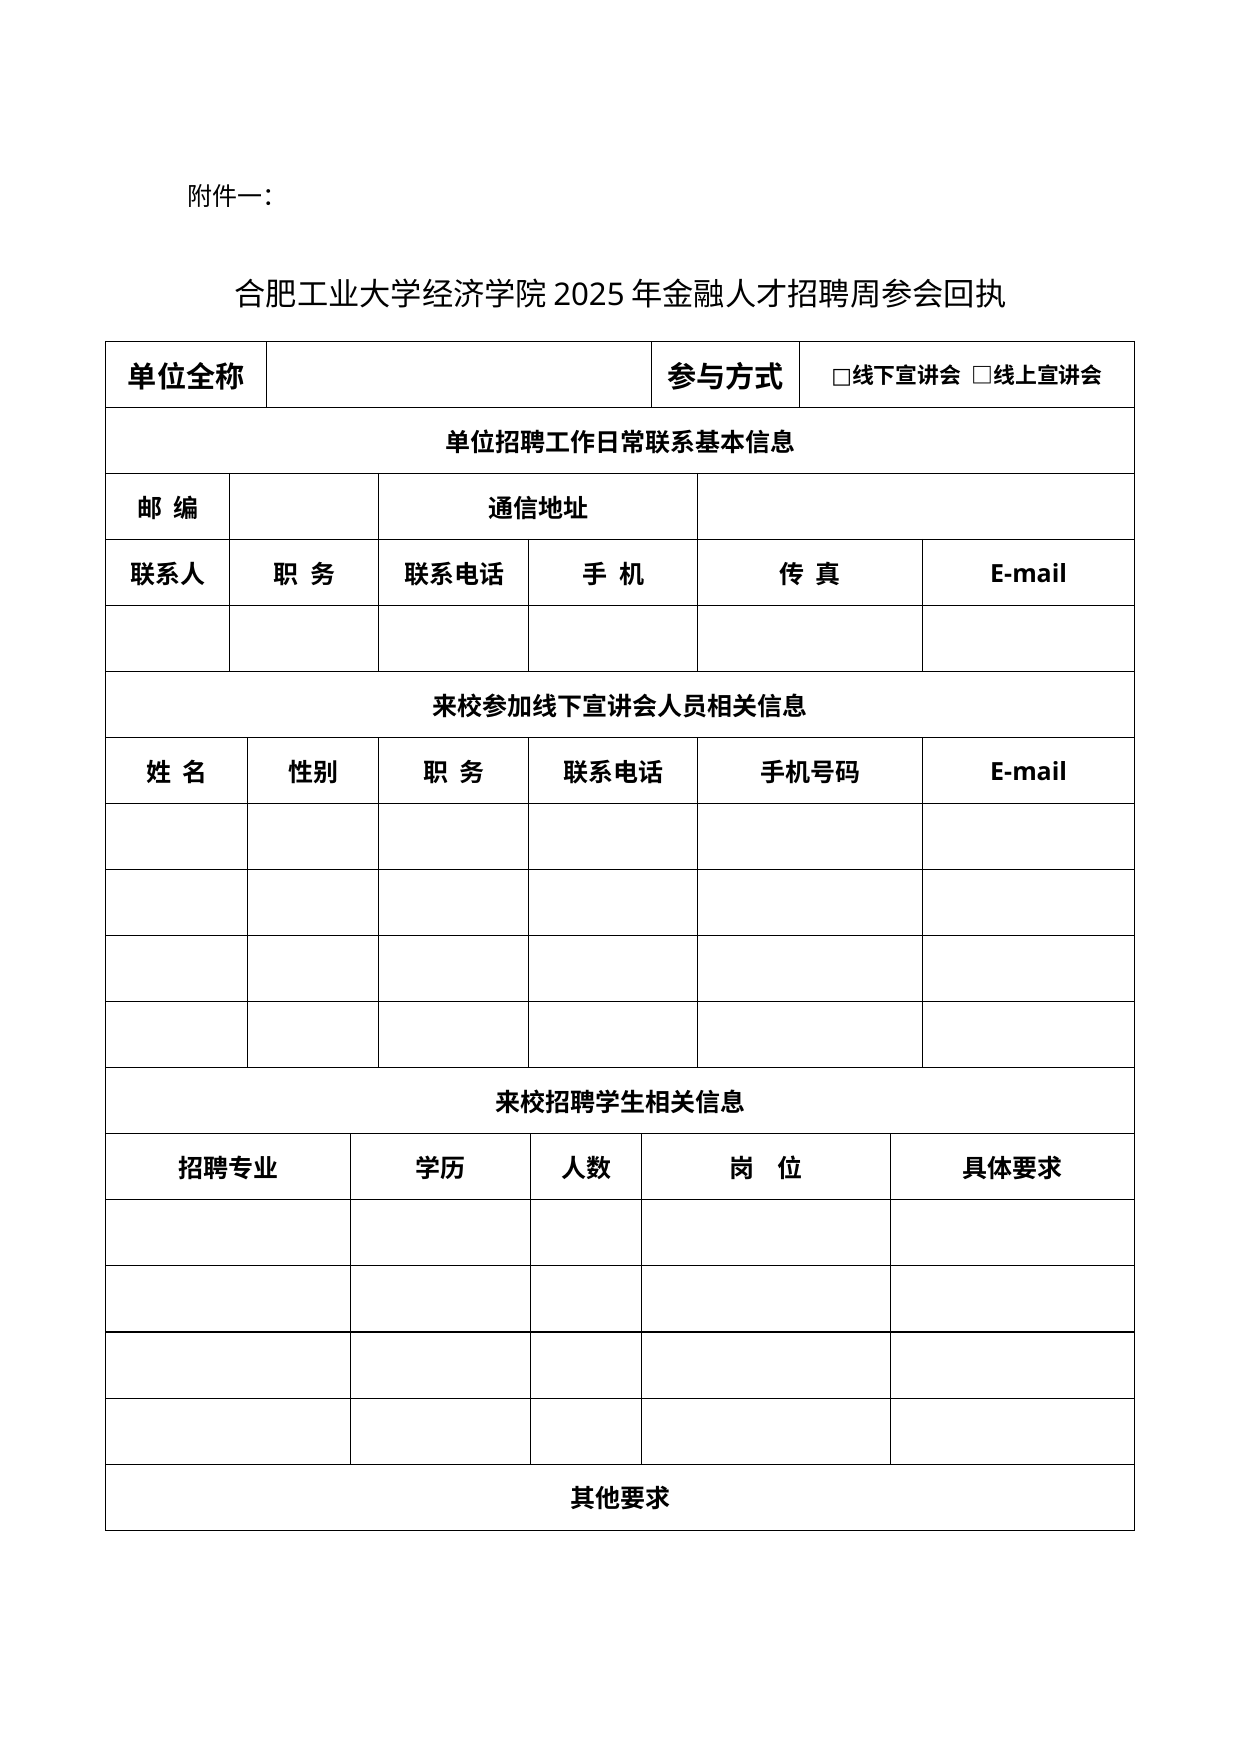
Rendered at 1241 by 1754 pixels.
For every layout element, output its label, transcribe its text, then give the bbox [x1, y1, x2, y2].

table_cell [698, 870, 922, 935]
table_header [267, 342, 651, 407]
table_cell [642, 1266, 890, 1331]
table_cell 姓 名 [106, 738, 247, 803]
table_cell 人数 [531, 1134, 641, 1199]
table_cell 学历 [351, 1134, 530, 1199]
table_cell [529, 804, 697, 869]
table_cell [698, 804, 922, 869]
table_cell [230, 474, 378, 539]
table_header 单位全称 [106, 342, 266, 407]
table_cell [248, 936, 378, 1001]
table_cell [642, 1333, 890, 1397]
table_header 参与方式 [652, 342, 799, 407]
table_cell [106, 1333, 350, 1397]
table_cell 来校招聘学生相关信息 [106, 1068, 1134, 1133]
table_cell E-mail [923, 540, 1134, 605]
table_cell [529, 606, 697, 671]
table_cell [642, 1399, 890, 1463]
table_cell [923, 870, 1134, 935]
table_cell [891, 1266, 1134, 1331]
table_cell [531, 1200, 641, 1265]
table_cell [106, 804, 247, 869]
table_cell [698, 1002, 922, 1067]
text 合肥工业大学经济学院2025年金融人才招聘周参会回执 [187, 259, 1053, 324]
table_cell 联系电话 [529, 738, 697, 803]
table_cell 通信地址 [379, 474, 697, 539]
table_cell E-mail [923, 738, 1134, 803]
table_cell [531, 1399, 641, 1463]
table_cell [698, 936, 922, 1001]
table_cell 单位招聘工作日常联系基本信息 [106, 408, 1134, 473]
table_cell 职 务 [230, 540, 378, 605]
table_cell [106, 1266, 350, 1331]
table_cell 手机号码 [698, 738, 922, 803]
table_cell [379, 936, 528, 1001]
table_cell [248, 804, 378, 869]
table_cell [698, 474, 1134, 539]
table_cell [891, 1333, 1134, 1397]
table_cell 联系电话 [379, 540, 528, 605]
table_cell [923, 804, 1134, 869]
table_cell [923, 606, 1134, 671]
table_cell [379, 606, 528, 671]
table_cell [351, 1399, 530, 1463]
table_cell [351, 1200, 530, 1265]
table_cell [106, 1399, 350, 1463]
table_cell 来校参加线下宣讲会人员相关信息 [106, 672, 1134, 737]
table_cell [891, 1200, 1134, 1265]
table_cell [923, 1002, 1134, 1067]
table_cell [248, 1002, 378, 1067]
table_cell [106, 1002, 247, 1067]
table_cell [529, 870, 697, 935]
table_cell 联系人 [106, 540, 229, 605]
table_cell [379, 1002, 528, 1067]
table_cell [248, 870, 378, 935]
table_cell 岗 位 [642, 1134, 890, 1199]
table_cell [531, 1333, 641, 1397]
table_cell [351, 1266, 530, 1331]
table_cell [351, 1333, 530, 1397]
table_cell 其他要求 [106, 1465, 1134, 1529]
table_cell [106, 1200, 350, 1265]
table_cell [529, 1002, 697, 1067]
table_cell 手 机 [529, 540, 697, 605]
table_cell [379, 804, 528, 869]
table_header □线下宣讲会 □线上宣讲会 [800, 342, 1134, 407]
table_cell [106, 936, 247, 1001]
table_cell [106, 606, 229, 671]
table_cell [923, 936, 1134, 1001]
table_cell [531, 1266, 641, 1331]
table_cell [379, 870, 528, 935]
table_cell [106, 870, 247, 935]
table_cell [642, 1200, 890, 1265]
table_cell 传 真 [698, 540, 922, 605]
table_cell 职 务 [379, 738, 528, 803]
table_cell 具体要求 [891, 1134, 1134, 1199]
table_cell [230, 606, 378, 671]
table_cell [698, 606, 922, 671]
table_cell [891, 1399, 1134, 1463]
table_cell 招聘专业 [106, 1134, 350, 1199]
text 附件一： [187, 162, 1053, 227]
table_cell 性别 [248, 738, 378, 803]
table_cell [529, 936, 697, 1001]
table_cell 邮 编 [106, 474, 229, 539]
